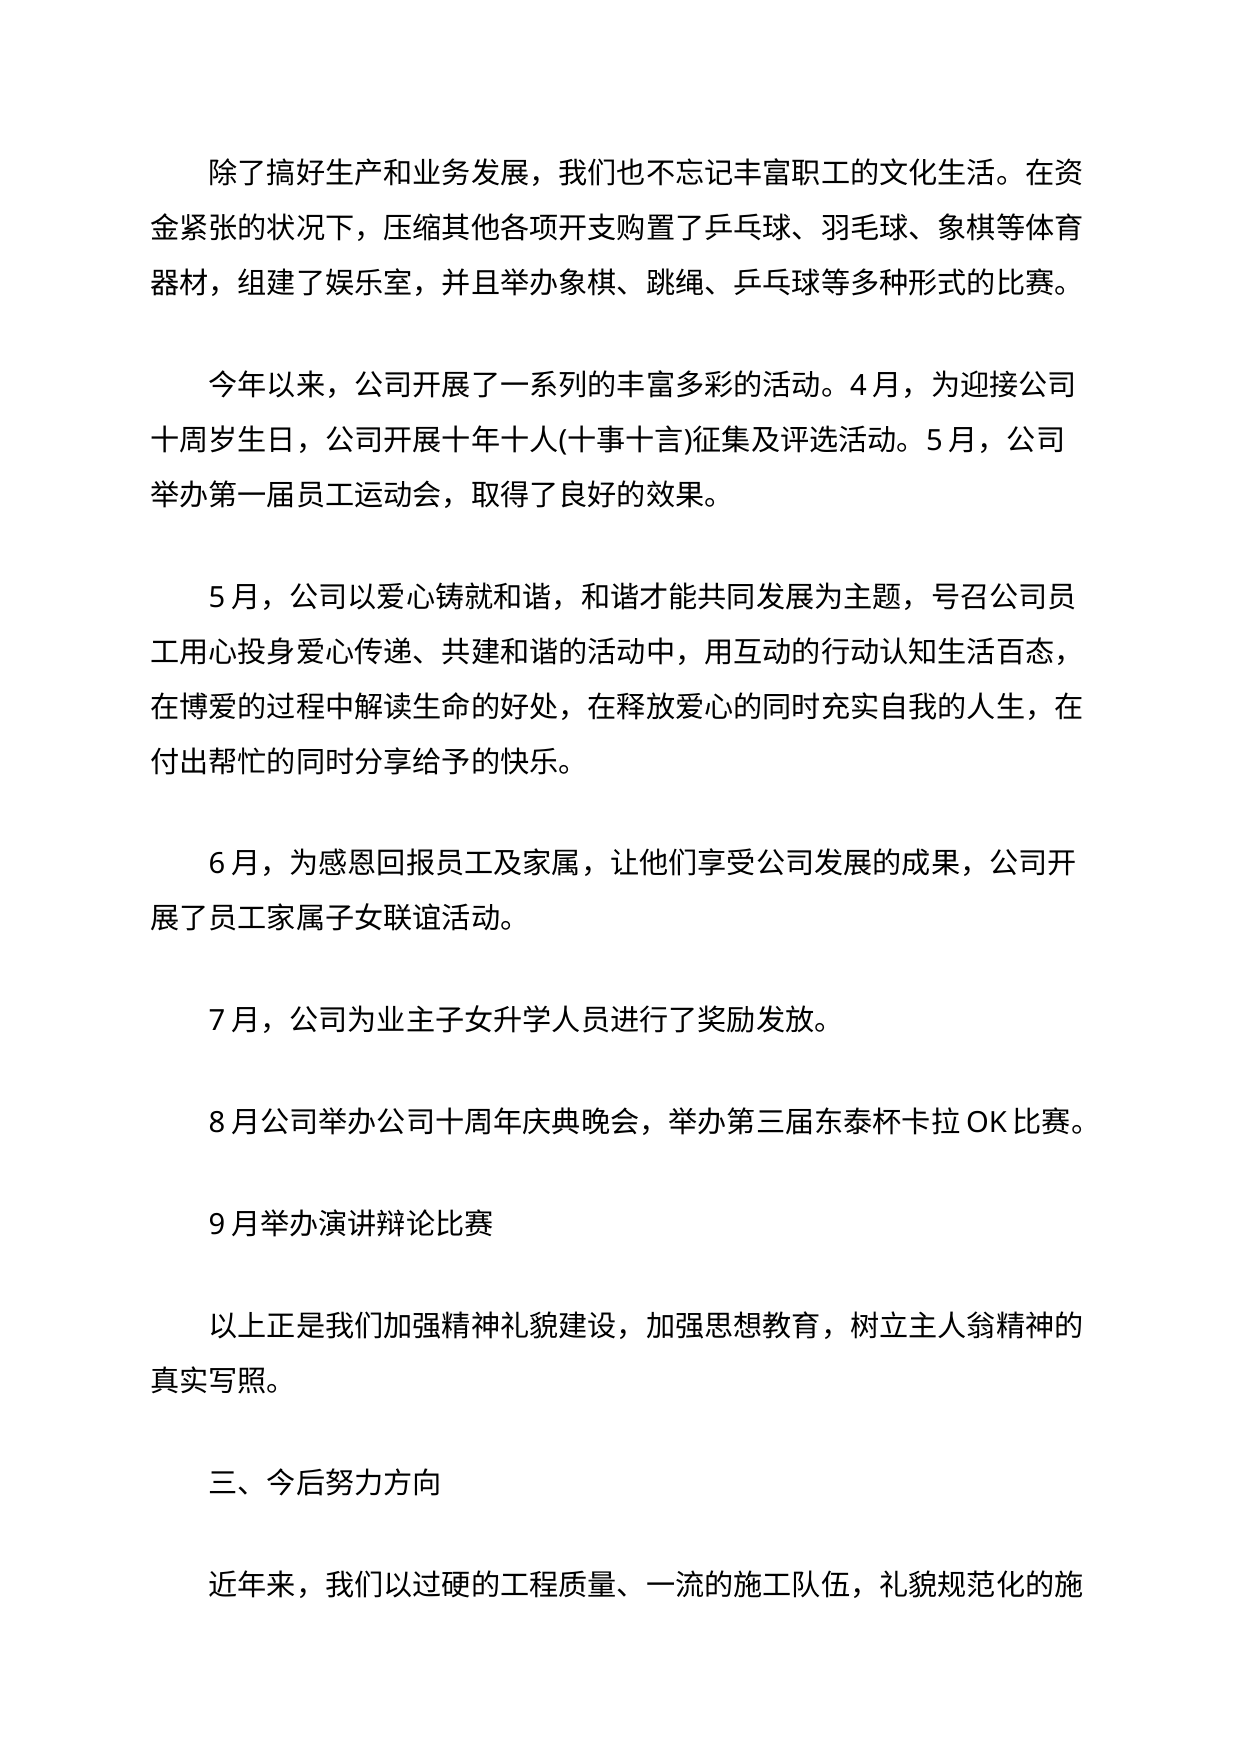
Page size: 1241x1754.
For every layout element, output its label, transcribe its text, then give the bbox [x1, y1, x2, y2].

text 以上正是我们加强精神礼貌建设，加强思想教育，树立主人翁精神的真实写照。 [150, 1303, 1090, 1400]
text 6月，为感恩回报员工及家属，让他们享受公司发展的成果，公司开展了员工家属子女联谊活动。 [150, 840, 1090, 937]
text 8月公司举办公司十周年庆典晚会，举办第三届东泰杯卡拉OK比赛。 [150, 1099, 1090, 1141]
text 9月举办演讲辩论比赛 [150, 1201, 1090, 1243]
text 今年以来，公司开展了一系列的丰富多彩的活动。4月，为迎接公司十周岁生日，公司开展十年十人(十事十言)征集及评选活动。5月，公司举办第一届员工运动会，取得了良好的效果。 [150, 362, 1090, 514]
text 三、今后努力方向 [150, 1459, 1090, 1502]
text 5月，公司以爱心铸就和谐，和谐才能共同发展为主题，号召公司员工用心投身爱心传递、共建和谐的活动中，用互动的行动认知生活百态，在博爱的过程中解读生命的好处，在释放爱心的同时充实自我的人生，在付出帮忙的同时分享给予的快乐。 [150, 573, 1090, 780]
text 除了搞好生产和业务发展，我们也不忘记丰富职工的文化生活。在资金紧张的状况下，压缩其他各项开支购置了乒乓球、羽毛球、象棋等体育器材，组建了娱乐室，并且举办象棋、跳绳、乒乓球等多种形式的比赛。 [150, 150, 1090, 302]
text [150, 1561, 1090, 1603]
text 7月，公司为业主子女升学人员进行了奖励发放。 [150, 997, 1090, 1039]
